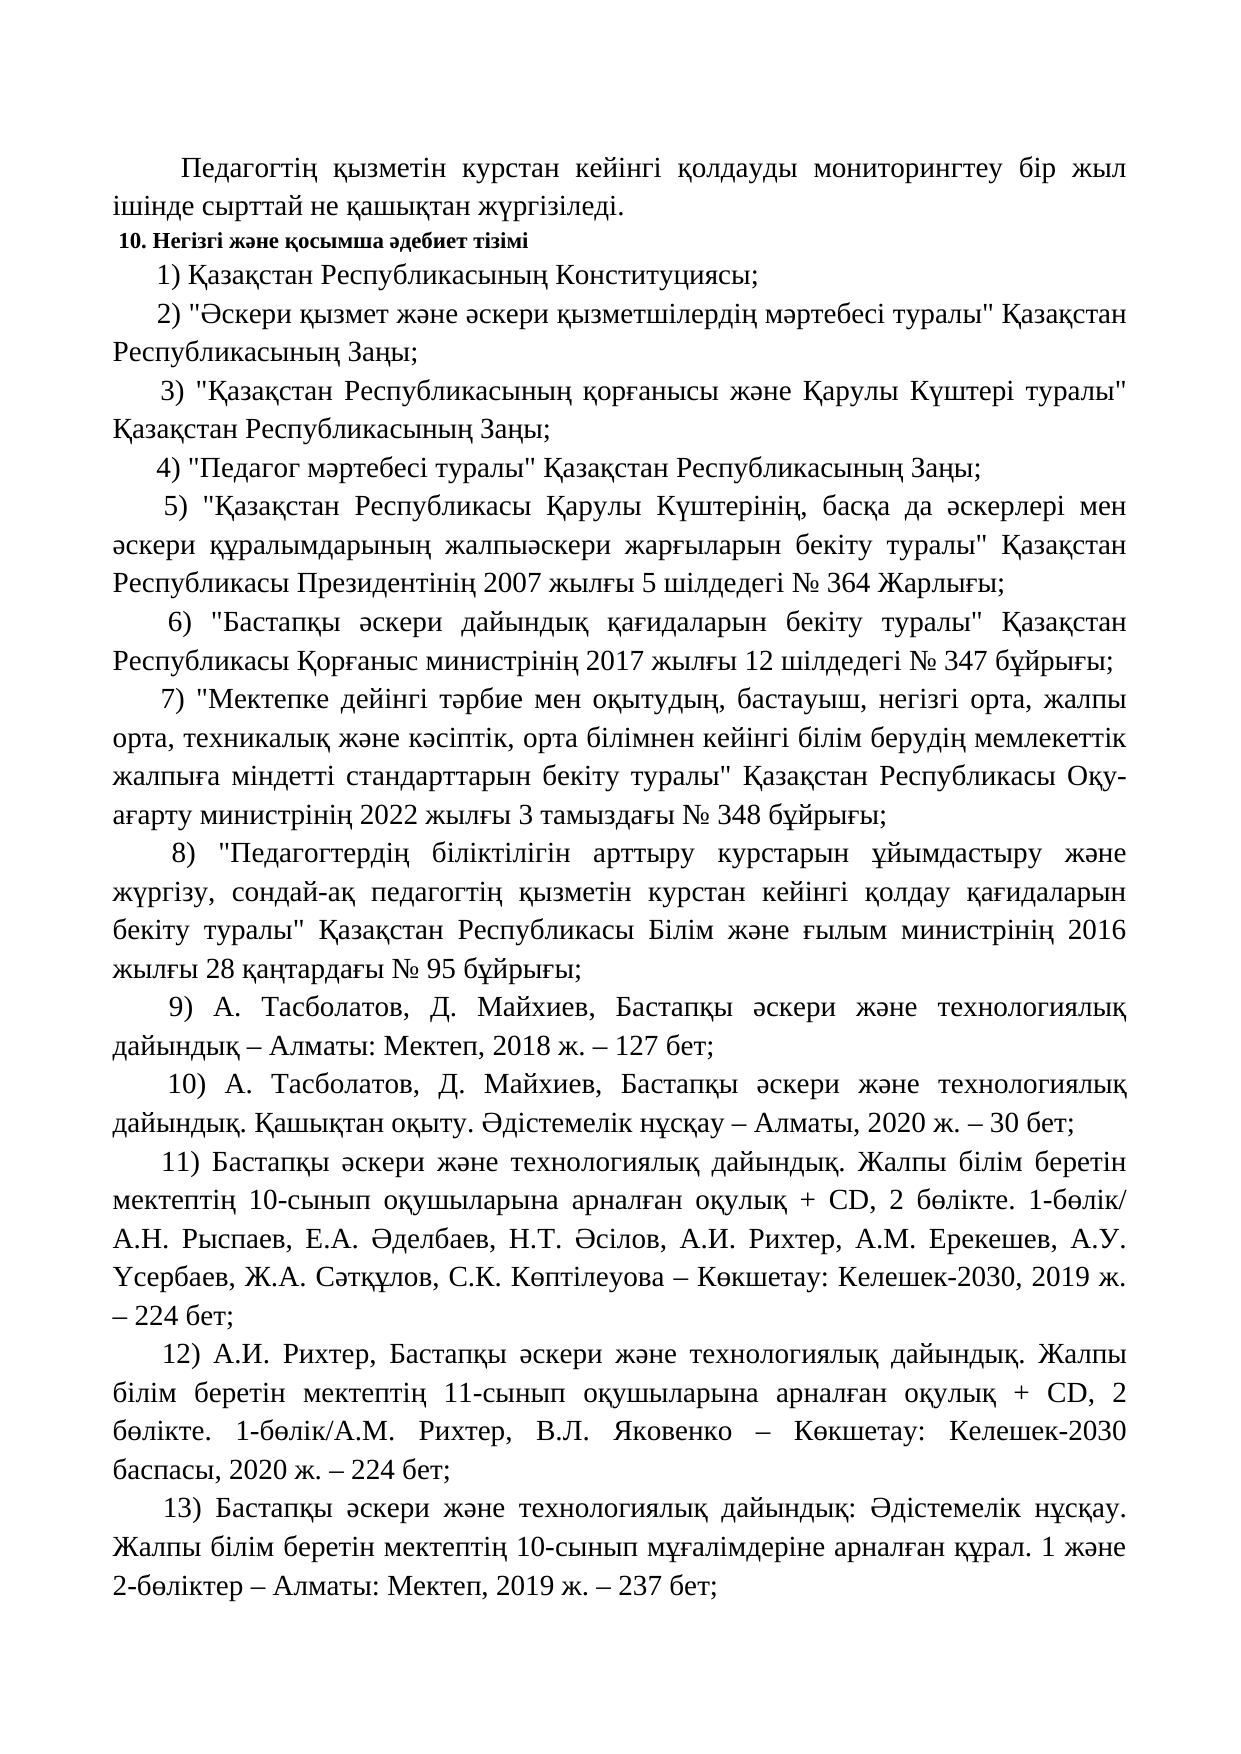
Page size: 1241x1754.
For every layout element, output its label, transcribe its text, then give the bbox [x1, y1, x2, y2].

text 4) "Педагог мәртебесі туралы" Қазақстан Республикасының Заңы; [112, 450, 1128, 483]
text 10) А. Тасболатов, Д. Майхиев, Бастапқы әскери және технологиялық дайындық. Қашықтан оқыту. Әдістемелік нұсқау – Алматы, 2020 ж. – 30 бет; [112, 1067, 1128, 1139]
text 13) Бастапқы әскери және технологиялық дайындық: Әдістемелік нұсқау. Жалпы білім беретін мектептің 10-сынып мұғалімдеріне арналған құрал. 1 және 2-бөліктер – Алматы: Мектеп, 2019 ж. – 237 бет; [112, 1491, 1128, 1601]
text 6) "Бастапқы әскери дайындық қағидаларын бекіту туралы" Қазақстан Республикасы Қорғаныс министрінің 2017 жылғы 12 шілдедегі № 347 бұйрығы; [112, 604, 1128, 676]
text 11) Бастапқы әскери және технологиялық дайындық. Жалпы білім беретін мектептің 10-сынып оқушыларына арналған оқулық + CD, 2 бөлікте. 1-бөлік/ А.Н. Рыспаев, Е.А. Әделбаев, Н.Т. Әсілов, А.И. Рихтер, А.М. Ерекешев, А.У. Үсербаев, Ж.А. Сәтқұлов, С.К. Көптілеуова – Көкшетау: Келешек-2030, 2019 ж. – 224 бет; [112, 1144, 1128, 1331]
text 1) Қазақстан Республикасының Конституциясы; [112, 257, 1128, 291]
text Педагогтің қызметін курстан кейінгі қолдауды мониторингтеу бір жыл ішінде сырттай не қашықтан жүргізіледі. [112, 150, 1128, 222]
text 5) "Қазақстан Республикасы Қарулы Күштерінің, басқа да әскерлері мен әскери құралымдарының жалпыәскери жарғыларын бекіту туралы" Қазақстан Республикасы Президентінің 2007 жылғы 5 шілдедегі № 364 Жарлығы; [112, 488, 1128, 599]
text 9) А. Тасболатов, Д. Майхиев, Бастапқы әскери және технологиялық дайындық – Алматы: Мектеп, 2018 ж. – 127 бет; [112, 989, 1128, 1062]
text 2) "Әскери қызмет және әскери қызметшілердің мәртебесі туралы" Қазақстан Республикасының Заңы; [112, 296, 1128, 368]
text 3) "Қазақстан Республикасының қорғанысы және Қарулы Күштері туралы" Қазақстан Республикасының Заңы; [112, 373, 1128, 445]
text 10. Негізгі және қосымша әдебиет тізімі [112, 227, 1128, 253]
text 8) "Педагогтердің біліктілігін арттыру курстарын ұйымдастыру және жүргізу, сондай-ақ педагогтің қызметін курстан кейінгі қолдау қағидаларын бекіту туралы" Қазақстан Республикасы Білім және ғылым министрінің 2016 жылғы 28 қаңтардағы № 95 бұйрығы; [112, 835, 1128, 984]
text 7) "Мектепке дейінгі тәрбие мен оқытудың, бастауыш, негізгі орта, жалпы орта, техникалық және кәсіптік, орта білімнен кейінгі білім берудің мемлекеттік жалпыға міндетті стандарттарын бекіту туралы" Қазақстан Республикасы Оқу-ағарту министрінің 2022 жылғы 3 тамыздағы № 348 бұйрығы; [112, 681, 1128, 830]
text 12) А.И. Рихтер, Бастапқы әскери және технологиялық дайындық. Жалпы білім беретін мектептің 11-сынып оқушыларына арналған оқулық + CD, 2 бөлікте. 1-бөлік/А.М. Рихтер, В.Л. Яковенко – Көкшетау: Келешек-2030 баспасы, 2020 ж. – 224 бет; [112, 1336, 1128, 1486]
